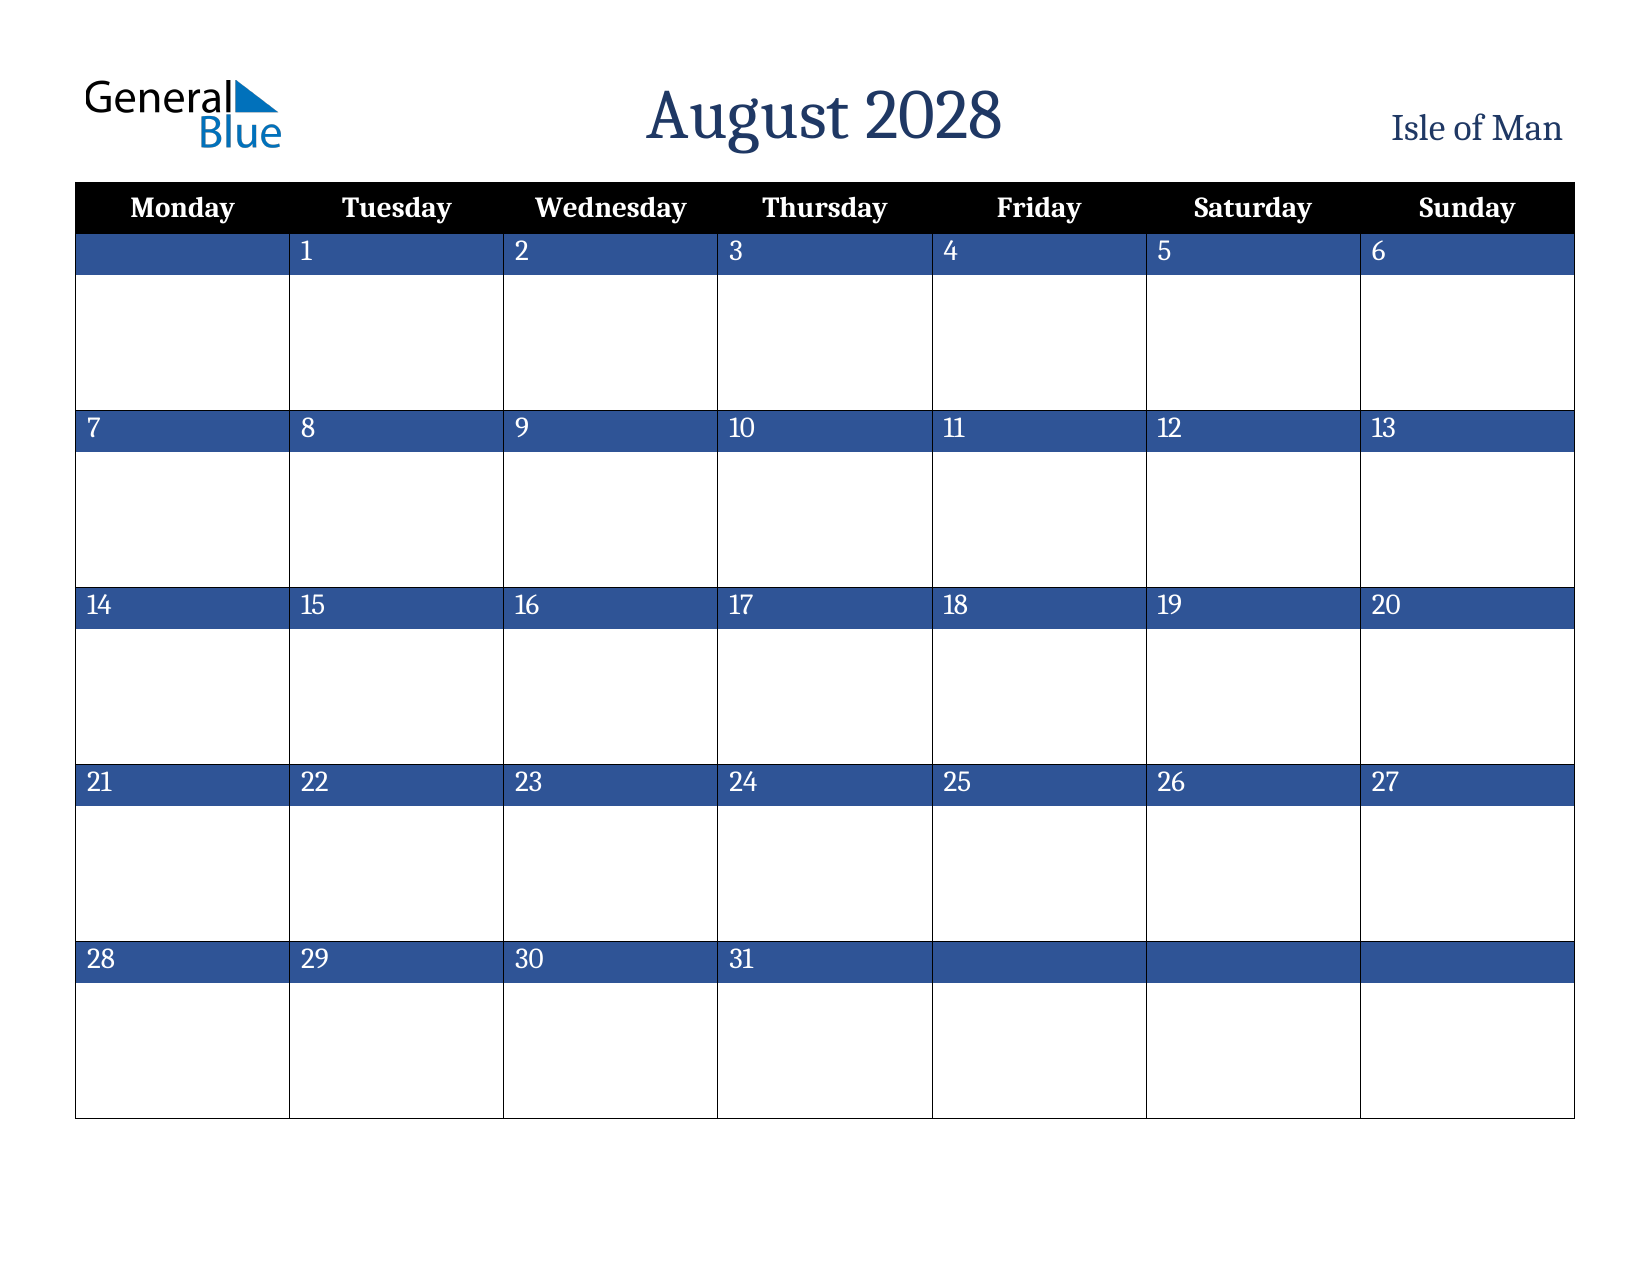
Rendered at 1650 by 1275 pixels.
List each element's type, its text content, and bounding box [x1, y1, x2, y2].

table_cell [718, 452, 932, 587]
table_cell [76, 275, 289, 410]
table_cell 28 [76, 942, 289, 983]
table_cell 23 [504, 765, 717, 806]
table_cell [290, 983, 503, 1118]
table_cell [504, 629, 717, 764]
table_cell 31 [718, 942, 932, 983]
table_cell 4 [933, 234, 1146, 275]
table_cell Saturday [1147, 183, 1360, 233]
table_cell [1361, 452, 1574, 587]
table_cell [1147, 983, 1360, 1118]
table_cell [1361, 275, 1574, 410]
table_cell 11 [933, 411, 1146, 452]
table_header [76, 75, 503, 182]
table_cell [76, 234, 289, 275]
table_cell [933, 983, 1146, 1118]
table_cell 24 [718, 765, 932, 806]
table_cell 8 [290, 411, 503, 452]
table_cell Sunday [1361, 183, 1574, 233]
table_cell [504, 275, 717, 410]
table_cell [290, 452, 503, 587]
table_cell [1361, 629, 1574, 764]
table_cell 26 [1147, 765, 1360, 806]
table_cell 27 [1361, 765, 1574, 806]
table_cell 17 [718, 588, 932, 629]
table_cell [76, 629, 289, 764]
table_cell 7 [76, 411, 289, 452]
table_cell 6 [1361, 234, 1574, 275]
table_cell 21 [76, 765, 289, 806]
table_cell [933, 806, 1146, 941]
table_cell 12 [1147, 411, 1360, 452]
table_cell 18 [933, 588, 1146, 629]
table_cell Friday [933, 183, 1146, 233]
table_cell [1147, 275, 1360, 410]
table_cell 30 [504, 942, 717, 983]
table_cell Wednesday [504, 183, 717, 233]
table_cell [504, 983, 717, 1118]
table_cell [504, 806, 717, 941]
table_cell [290, 275, 503, 410]
table_cell [718, 806, 932, 941]
table_cell [1147, 452, 1360, 587]
table_cell Tuesday [290, 183, 503, 233]
table_cell [1147, 629, 1360, 764]
table_cell 3 [718, 234, 932, 275]
table_cell [1361, 942, 1574, 983]
table_cell [1361, 983, 1574, 1118]
table_cell [290, 629, 503, 764]
table_cell [504, 452, 717, 587]
table_cell 20 [1361, 588, 1574, 629]
table_cell 1 [290, 234, 503, 275]
table_cell 9 [504, 411, 717, 452]
table_cell 14 [76, 588, 289, 629]
table_cell 29 [290, 942, 503, 983]
table_cell 5 [1147, 234, 1360, 275]
table_cell [1147, 942, 1360, 983]
table_cell [76, 806, 289, 941]
table_cell [718, 983, 932, 1118]
table_cell 13 [1361, 411, 1574, 452]
table_cell [1147, 806, 1360, 941]
table_cell [718, 275, 932, 410]
table_cell 16 [504, 588, 717, 629]
table_cell [933, 942, 1146, 983]
table_cell [290, 806, 503, 941]
table_cell [933, 629, 1146, 764]
table_cell [933, 275, 1146, 410]
table_cell 19 [1147, 588, 1360, 629]
table_cell 15 [290, 588, 503, 629]
table_cell [76, 983, 289, 1118]
table_cell [1361, 806, 1574, 941]
table_cell Thursday [718, 183, 932, 233]
table_cell 10 [718, 411, 932, 452]
table_cell [933, 452, 1146, 587]
table_cell [76, 452, 289, 587]
table_header Isle of Man [1146, 75, 1574, 182]
table_cell 22 [290, 765, 503, 806]
table_cell [718, 629, 932, 764]
picture [86, 80, 281, 148]
table_header August 2028 [504, 75, 1146, 182]
table_cell 25 [933, 765, 1146, 806]
table_cell Monday [76, 183, 289, 233]
table_cell 2 [504, 234, 717, 275]
